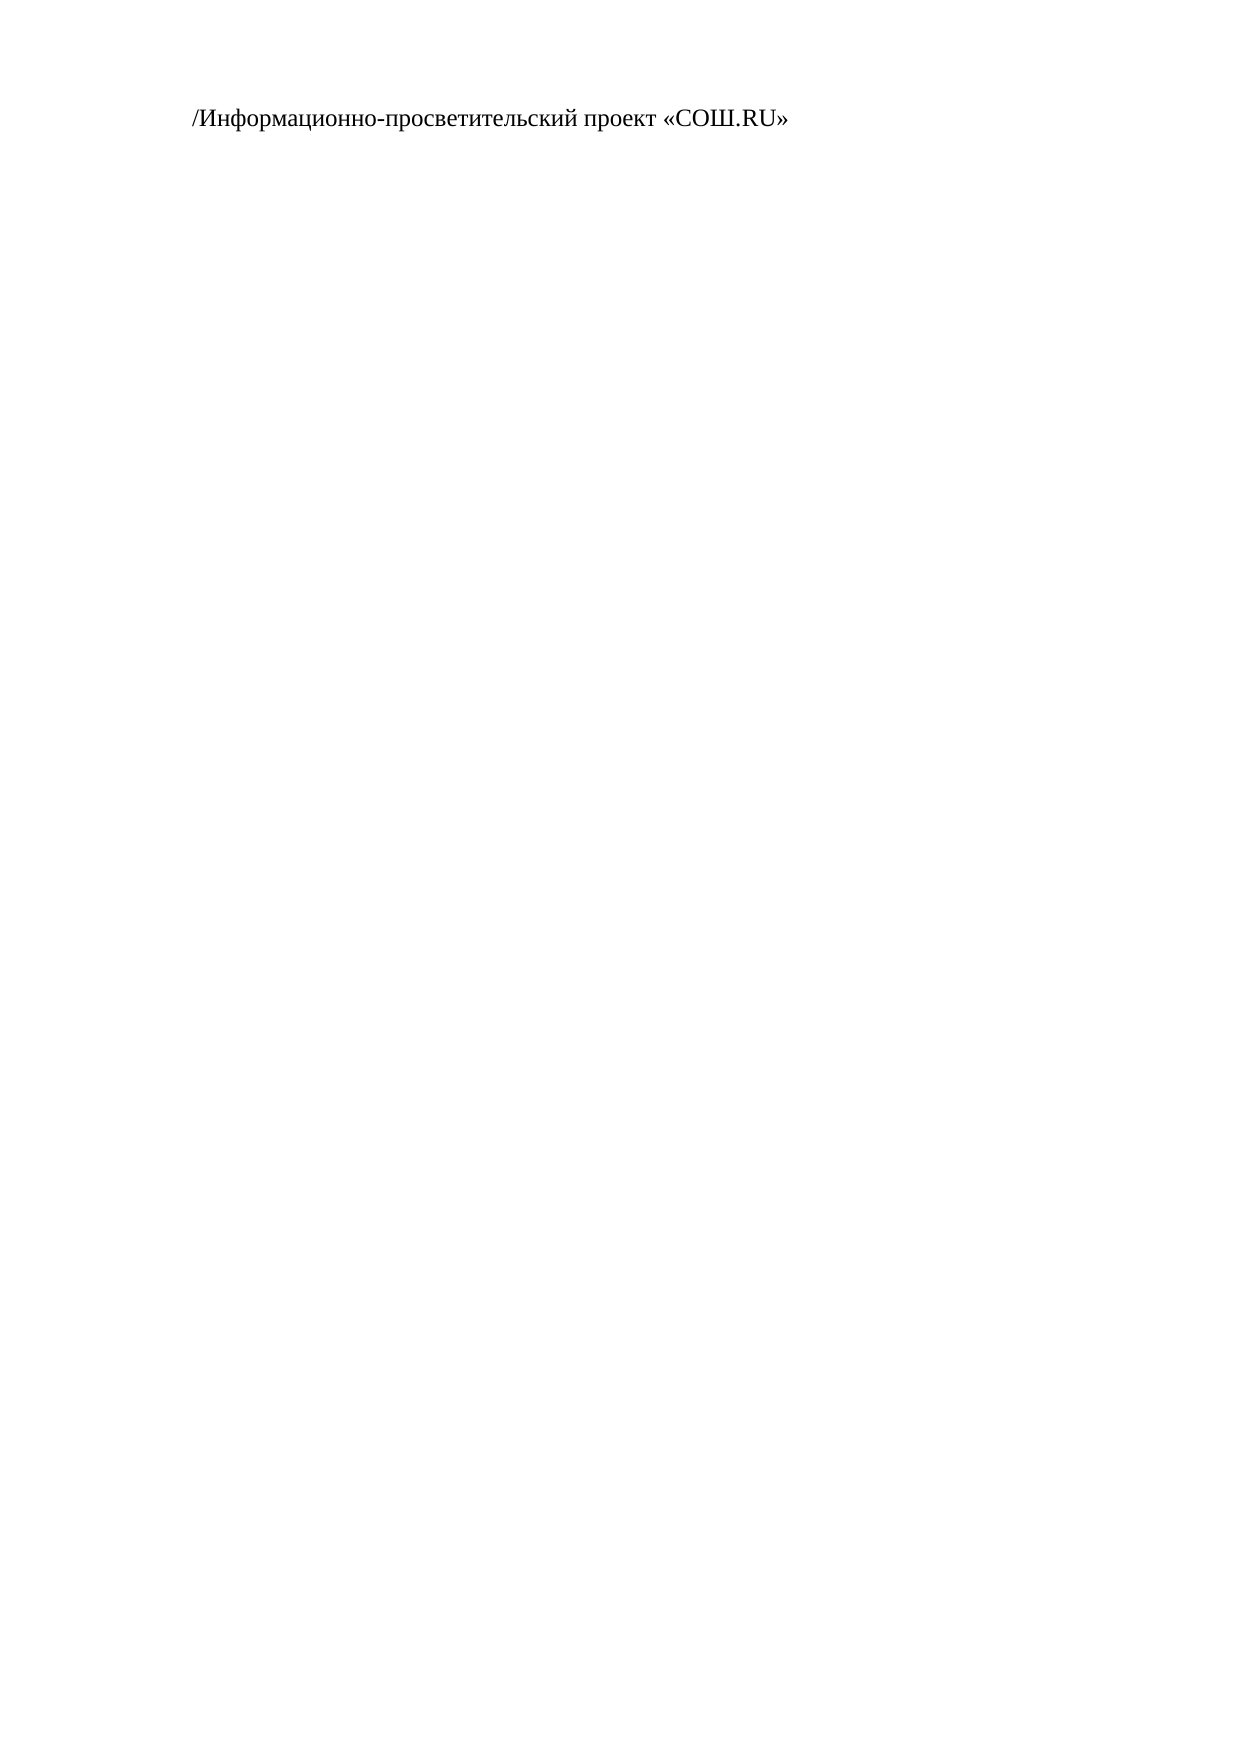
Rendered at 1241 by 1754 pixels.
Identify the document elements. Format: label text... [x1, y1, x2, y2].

text /Информационно-просветительский проект «СОШ.RU» [118, 103, 1181, 132]
